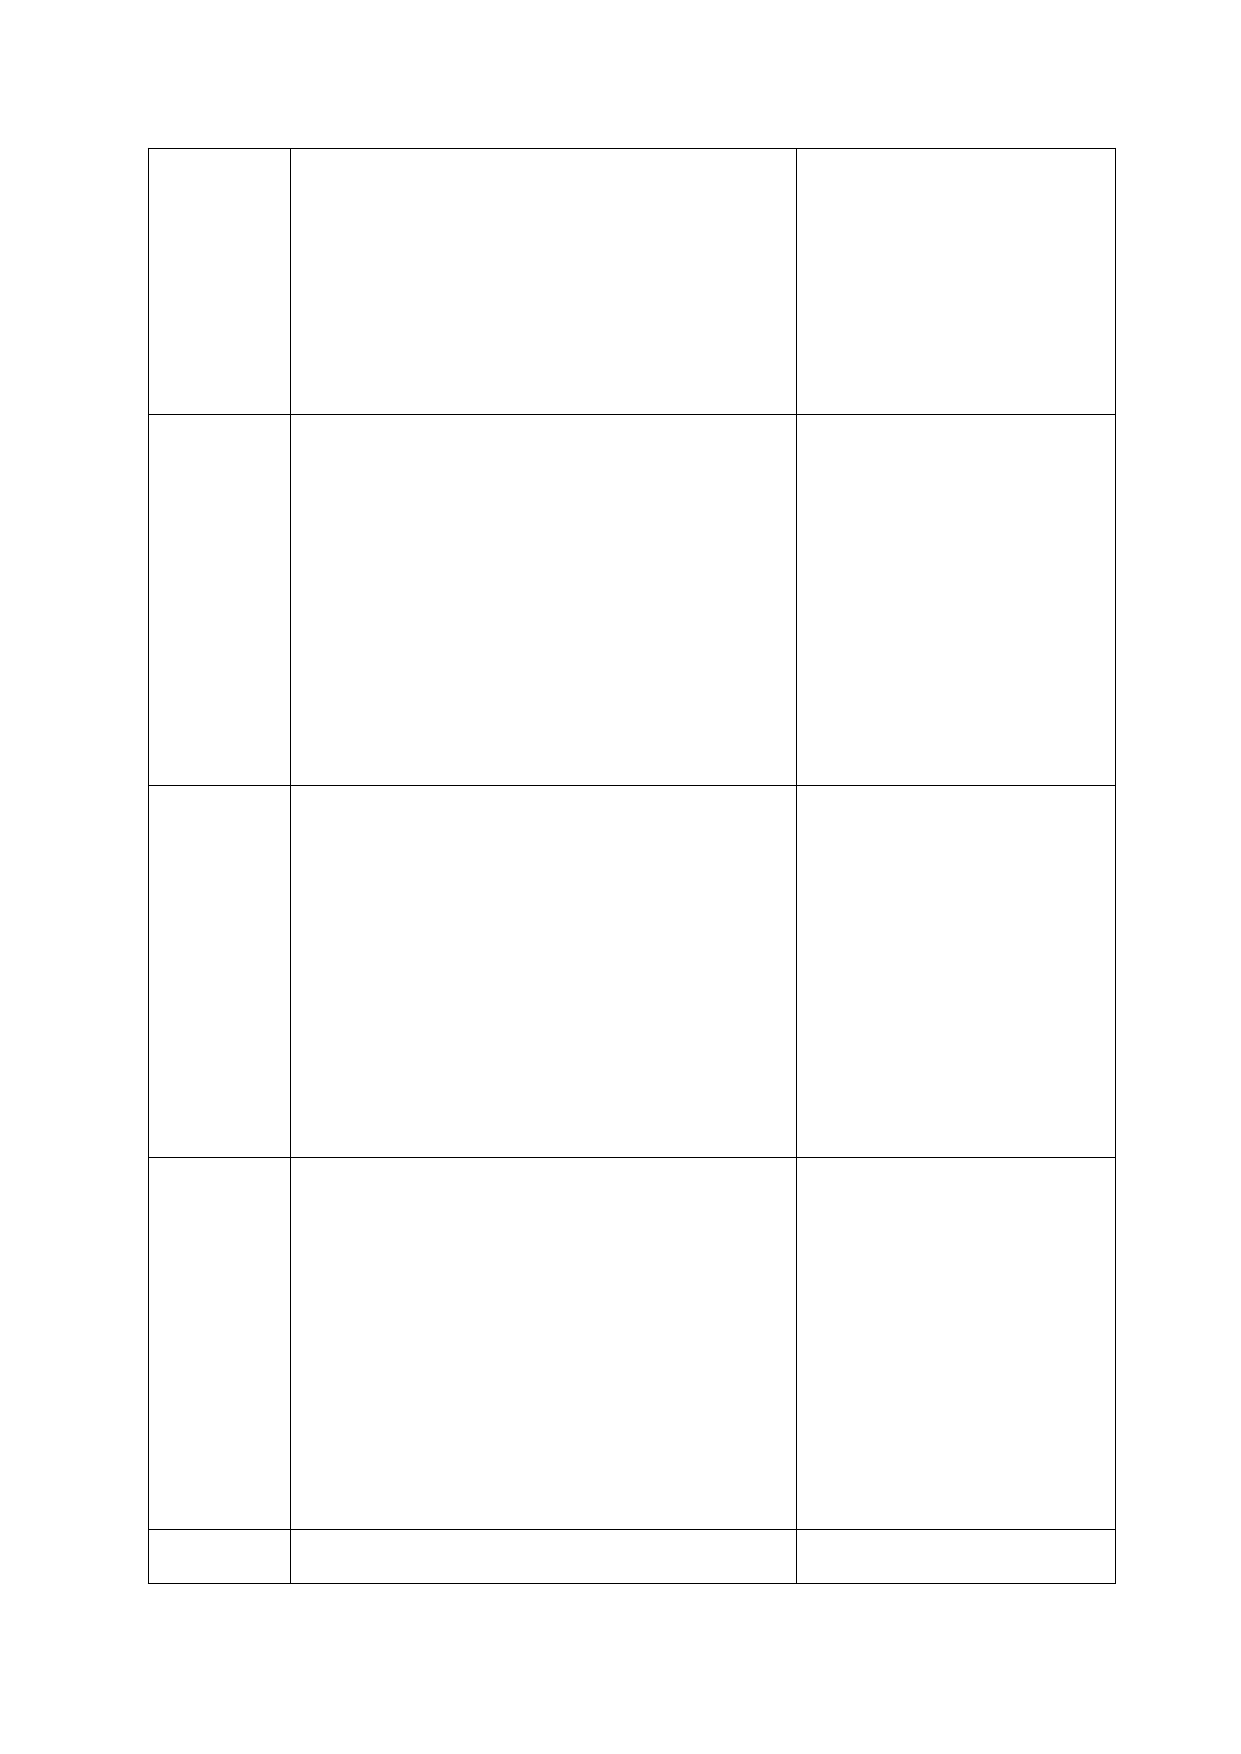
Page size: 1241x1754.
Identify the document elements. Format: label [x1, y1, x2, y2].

table_cell [149, 149, 290, 413]
table_cell [291, 786, 796, 1157]
table_cell [149, 1158, 290, 1529]
table_cell [291, 1530, 796, 1583]
table_cell [149, 1530, 290, 1583]
table_cell [149, 415, 290, 785]
table_cell [291, 415, 796, 785]
table_cell [797, 415, 1115, 785]
table_cell [149, 786, 290, 1157]
table_cell [797, 1530, 1115, 1583]
table_cell [797, 786, 1115, 1157]
table_cell [291, 1158, 796, 1529]
table_cell [797, 149, 1115, 413]
table_cell [797, 1158, 1115, 1529]
table_cell [291, 149, 796, 413]
